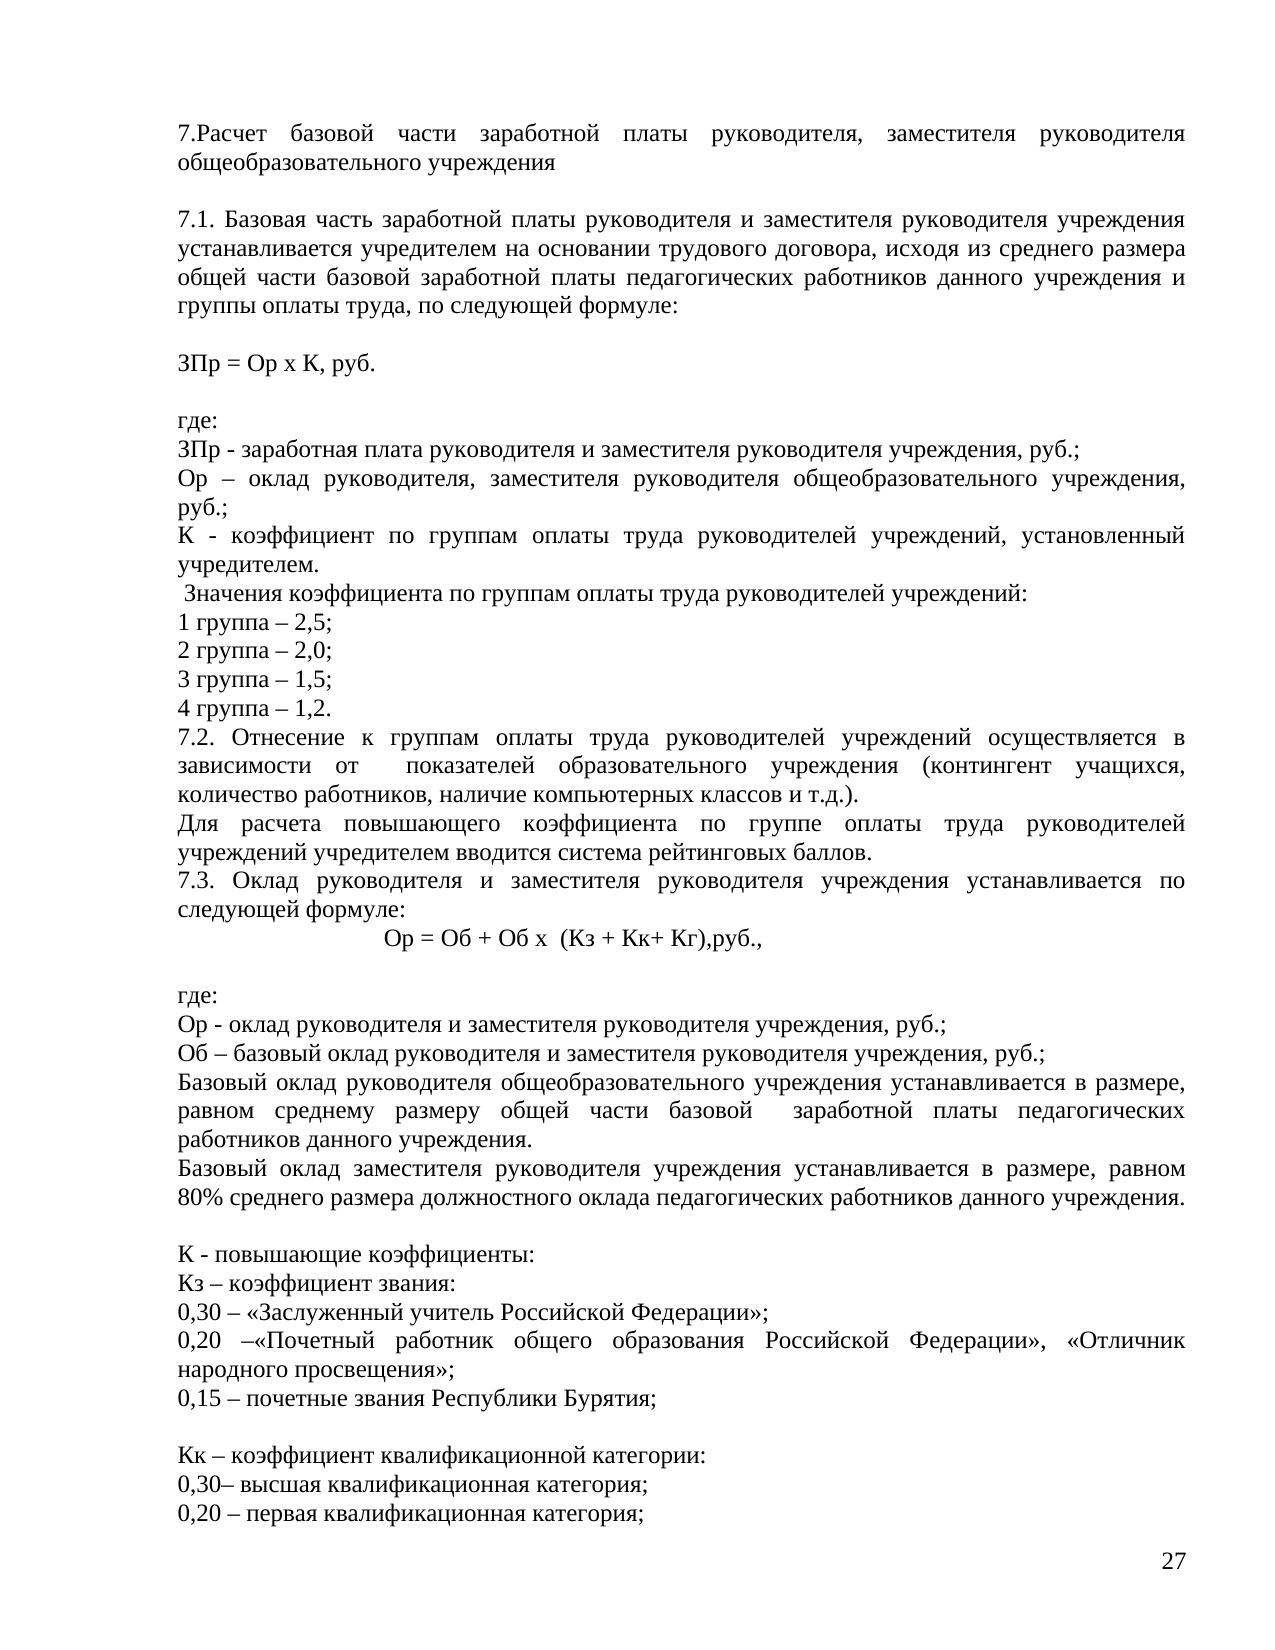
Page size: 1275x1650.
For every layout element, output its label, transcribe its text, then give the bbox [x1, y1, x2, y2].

text ЗПр = Ор х К, руб. [177, 348, 1186, 377]
text ЗПр - заработная плата руководителя и заместителя руководителя учреждения, руб.; [177, 434, 1186, 463]
text К - повышающие коэффициенты: [177, 1239, 1186, 1268]
text Базовый оклад руководителя общеобразовательного учреждения устанавливается в размере, равном среднему размеру общей части базовой заработной платы педагогических работников данного учреждения. [177, 1067, 1186, 1153]
text Ор - оклад руководителя и заместителя руководителя учреждения, руб.; [177, 1009, 1186, 1038]
text Об – базовый оклад руководителя и заместителя руководителя учреждения, руб.; [177, 1038, 1186, 1067]
text 2 группа – 2,0; [177, 636, 1186, 664]
text 0,20 – первая квалификационная категория; [177, 1498, 1186, 1527]
text Ор = Об + Об х (Кз + Кк+ Кг),руб., [177, 923, 1186, 952]
text Кз – коэффициент звания: [177, 1268, 1186, 1297]
text Ор – оклад руководителя, заместителя руководителя общеобразовательного учреждения, руб.; [177, 463, 1186, 521]
text 4 группа – 1,2. [177, 693, 1186, 722]
text 1 группа – 2,5; [177, 607, 1186, 636]
text К - коэффициент по группам оплаты труда руководителей учреждений, установленный учредителем. [177, 521, 1186, 578]
text Значения коэффициента по группам оплаты труда руководителей учреждений: [177, 578, 1186, 607]
text 0,20 –«Почетный работник общего образования Российской Федерации», «Отличник народного просвещения»; [177, 1326, 1186, 1383]
text 7.1. Базовая часть заработной платы руководителя и заместителя руководителя учреждения устанавливается учредителем на основании трудового договора, исходя из среднего размера общей части базовой заработной платы педагогических работников данного учреждения и группы оплаты труда, по следующей формуле: [177, 204, 1186, 319]
text 7.Расчет базовой части заработной платы руководителя, заместителя руководителя общеобразовательного учреждения [177, 118, 1186, 176]
text 7.3. Оклад руководителя и заместителя руководителя учреждения устанавливается по следующей формуле: [177, 866, 1186, 923]
text Базовый оклад заместителя руководителя учреждения устанавливается в размере, равном 80% среднего размера должностного оклада педагогических работников данного учреждения. [177, 1153, 1186, 1211]
text 3 группа – 1,5; [177, 664, 1186, 693]
text 7.2. Отнесение к группам оплаты труда руководителей учреждений осуществляется в зависимости от показателей образовательного учреждения (контингент учащихся, количество работников, наличие компьютерных классов и т.д.). [177, 722, 1186, 808]
text где: [177, 981, 1186, 1009]
text 0,15 – почетные звания Республики Бурятия; [177, 1383, 1186, 1412]
text где: [177, 406, 1186, 434]
text Кк – коэффициент квалификационной категории: [177, 1441, 1186, 1469]
text 0,30 – «Заслуженный учитель Российской Федерации»; [177, 1297, 1186, 1326]
text Для расчета повышающего коэффициента по группе оплаты труда руководителей учреждений учредителем вводится система рейтинговых баллов. [177, 808, 1186, 866]
text 0,30– высшая квалификационная категория; [177, 1469, 1186, 1498]
